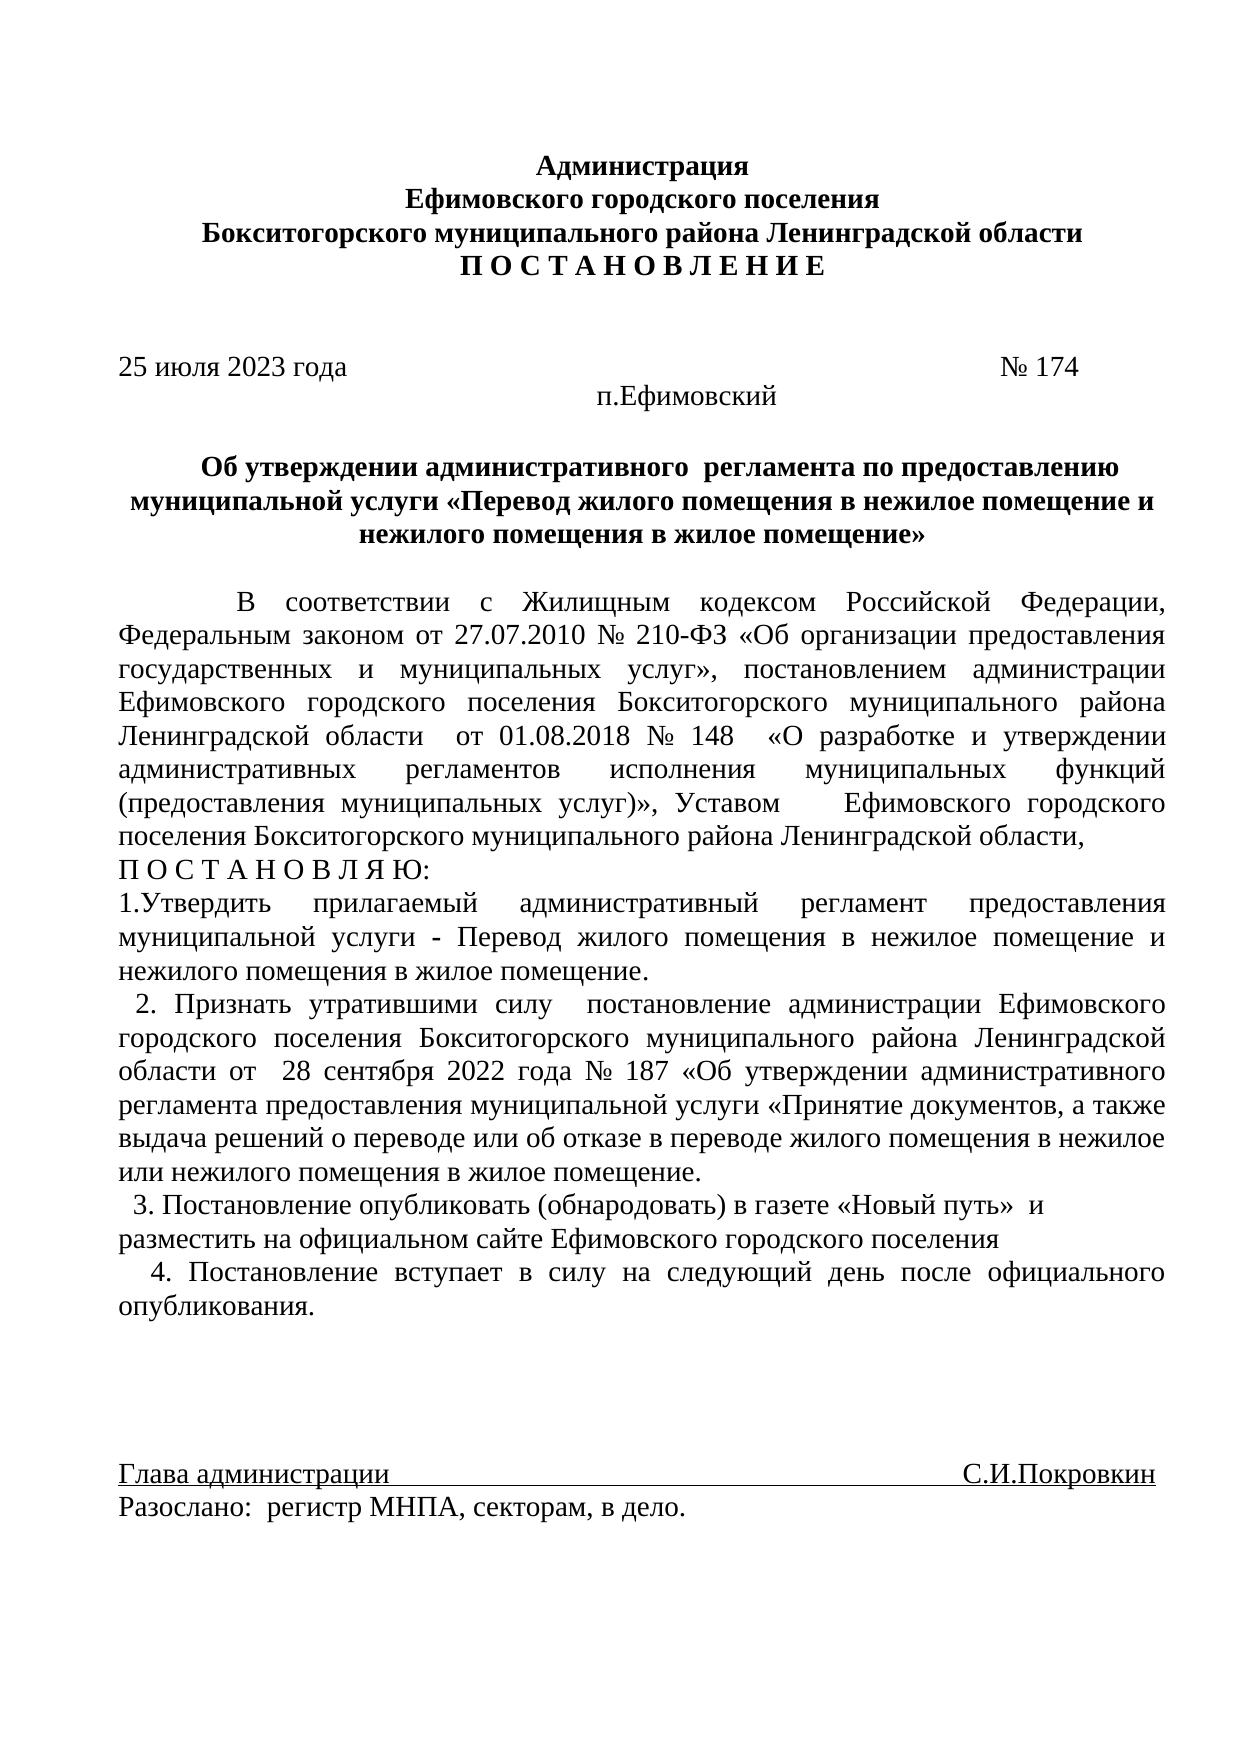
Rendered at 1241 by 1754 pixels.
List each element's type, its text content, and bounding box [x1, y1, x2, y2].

text Об утверждении административного регламента по предоставлению муниципальной услуги «Перевод жилого помещения в нежилое помещение и нежилого помещения в жилое помещение» [118, 449, 1167, 550]
text 4. Постановление вступает в силу на следующий день после официального опубликования. [118, 1254, 1167, 1322]
text Разослано: регистр МНПА, секторам, в дело. [118, 1489, 1167, 1523]
text Глава администрации С.И.Покровкин [118, 1456, 1167, 1489]
table_header п.Ефимовский [428, 349, 945, 449]
text П О С Т А Н О В Л Я Ю: [118, 852, 1167, 886]
text Бокситогорского муниципального района Ленинградской области [118, 215, 1167, 248]
text 1.Утвердить прилагаемый административный регламент предоставления муниципальной услуги - Перевод жилого помещения в нежилое помещение и нежилого помещения в жилое помещение. [118, 886, 1167, 986]
text Ефимовского городского поселения [118, 181, 1167, 215]
table_header 25 июля 2023 года [107, 349, 428, 449]
text 2. Признать утратившими силу постановление администрации Ефимовского городского поселения Бокситогорского муниципального района Ленинградской области от 28 сентября 2022 года № 187 «Об утверждении административного регламента предоставления муниципальной услуги «Принятие документов, а также выдача решений о переводе или об отказе в переводе жилого помещения в нежилое или нежилого помещения в жилое помещение. [118, 986, 1167, 1187]
text П О С Т А Н О В Л Е Н И Е [118, 248, 1167, 282]
table_header № 174 [945, 349, 1170, 449]
text 3. Постановление опубликовать (обнародовать) в газете «Новый путь» и разместить на официальном сайте Ефимовского городского поселения [118, 1187, 1167, 1254]
text Администрация [118, 148, 1167, 181]
title В соответствии с Жилищным кодексом Российской Федерации, Федеральным законом от 27.07.2010 № 210-ФЗ «Об организации предоставления государственных и муниципальных услуг», постановлением администрации Ефимовского городского поселения Бокситогорского муниципального района Ленинградской области от 01.08.2018 № 148 «О разработке и утверждении административных регламентов исполнения муниципальных функций (предоставления муниципальных услуг)», Уставом Ефимовского городского поселения Бокситогорского муниципального района Ленинградской области, [118, 584, 1167, 852]
